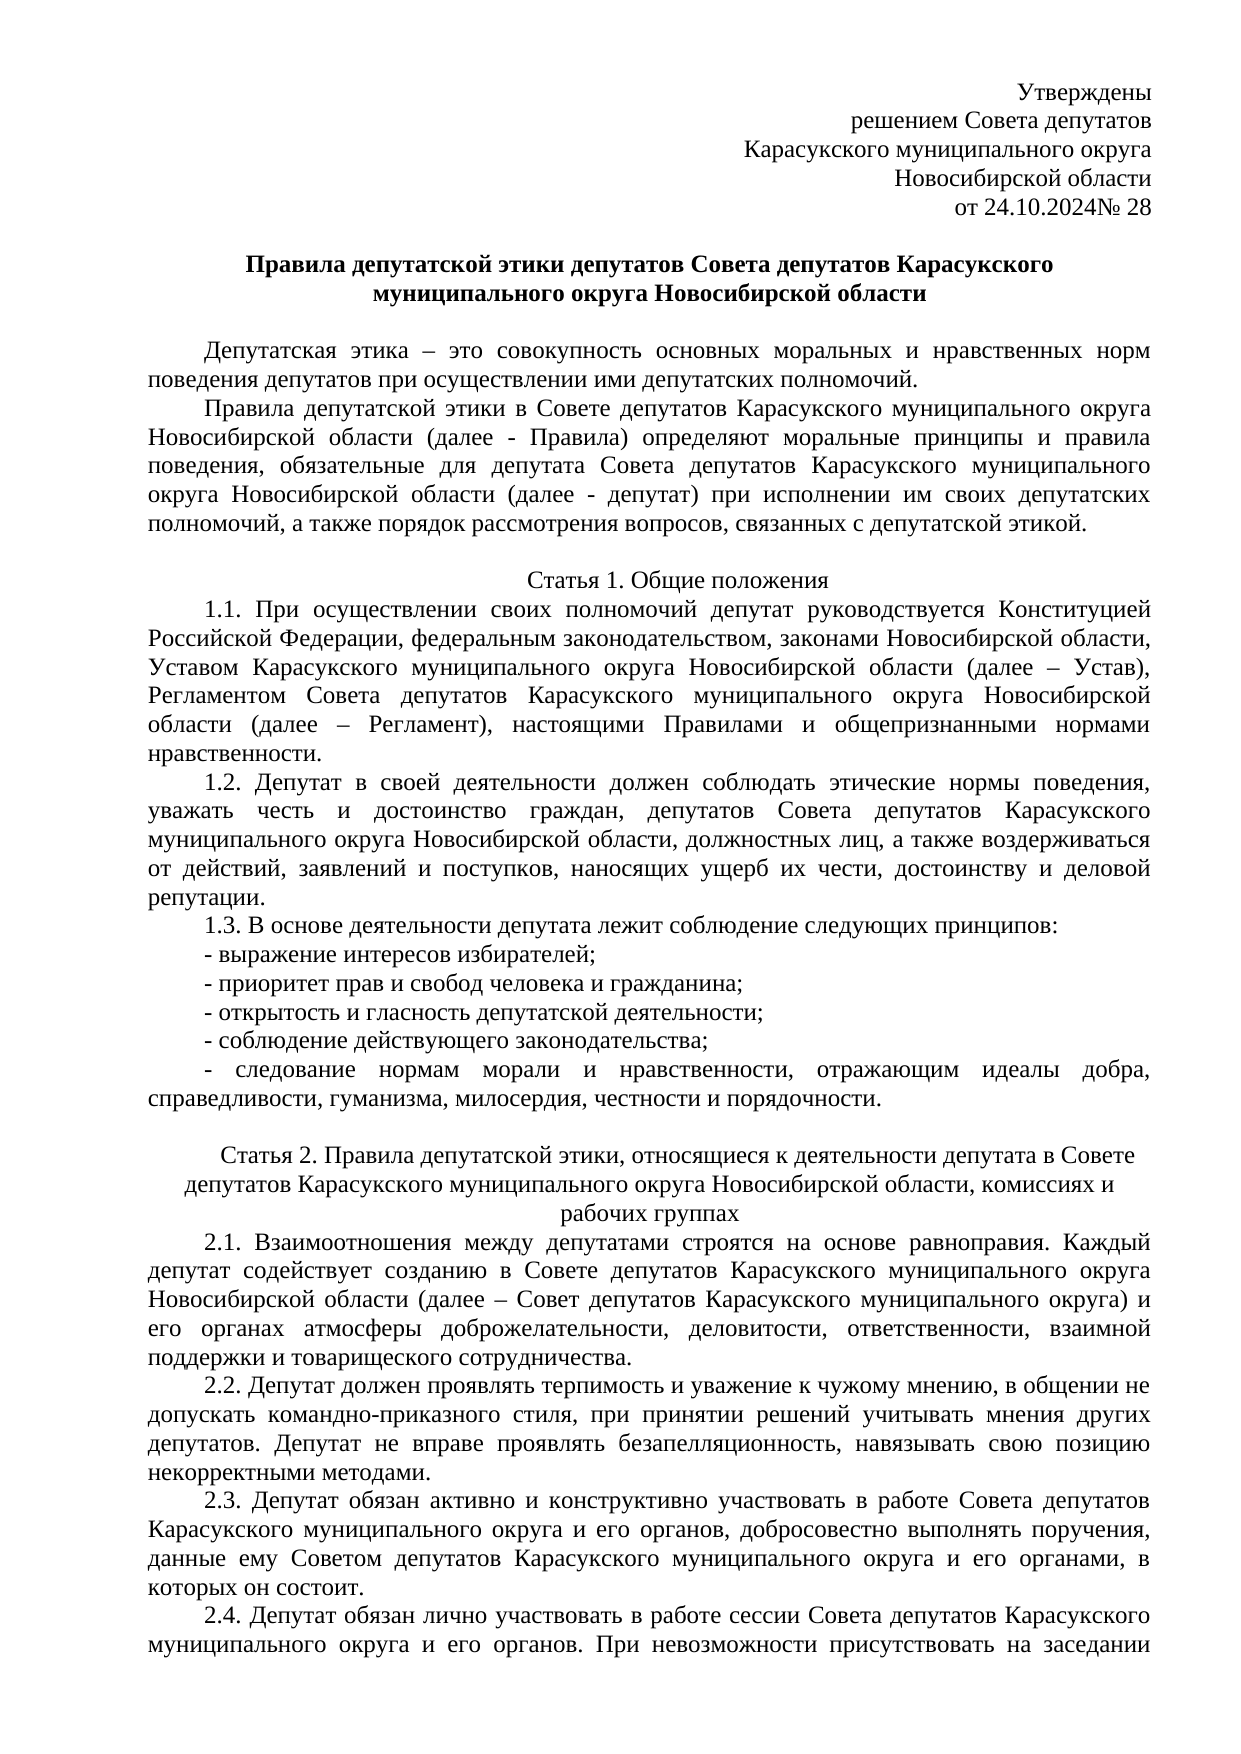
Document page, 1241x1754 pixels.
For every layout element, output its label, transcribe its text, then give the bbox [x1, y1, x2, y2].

text Статья 1. Общие положения [148, 566, 1152, 594]
text Карасукского муниципального округа [148, 134, 1152, 163]
text Правила депутатской этики в Совете депутатов Карасукского муниципального округа Новосибирской области (далее - Правила) определяют моральные принципы и правила поведения, обязательные для депутата Совета депутатов Карасукского муниципального округа Новосибирской области (далее - депутат) при исполнении им своих депутатских полномочий, а также порядок рассмотрения вопросов, связанных с депутатской этикой. [148, 393, 1152, 537]
text от 24.10.2024№ 28 [148, 192, 1152, 221]
text Депутатская этика – это совокупность основных моральных и нравственных норм поведения депутатов при осуществлении ими депутатских полномочий. [148, 336, 1152, 393]
text 1.3. В основе деятельности депутата лежит соблюдение следующих принципов: [148, 911, 1152, 939]
text - открытость и гласность депутатской деятельности; [148, 997, 1152, 1026]
text решением Совета депутатов [148, 106, 1152, 134]
text 2.3. Депутат обязан активно и конструктивно участвовать в работе Совета депутатов Карасукского муниципального округа и его органов, добросовестно выполнять поручения, данные ему Советом депутатов Карасукского муниципального округа и его органами, в которых он состоит. [148, 1486, 1152, 1601]
text 1.1. При осуществлении своих полномочий депутат руководствуется Конституцией Российской Федерации, федеральным законодательством, законами Новосибирской области, Уставом Карасукского муниципального округа Новосибирской области (далее – Устав), Регламентом Совета депутатов Карасукского муниципального округа Новосибирской области (далее – Регламент), настоящими Правилами и общепризнанными нормами нравственности. [148, 594, 1152, 767]
text - выражение интересов избирателей; [148, 939, 1152, 968]
text 2.2. Депутат должен проявлять терпимость и уважение к чужому мнению, в общении не допускать командно-приказного стиля, при принятии решений учитывать мнения других депутатов. Депутат не вправе проявлять безапелляционность, навязывать свою позицию некорректными методами. [148, 1371, 1152, 1486]
text 2.1. Взаимоотношения между депутатами строятся на основе равноправия. Каждый депутат содействует созданию в Совете депутатов Карасукского муниципального округа Новосибирской области (далее – Совет депутатов Карасукского муниципального округа) и его органах атмосферы доброжелательности, деловитости, ответственности, взаимной поддержки и товарищеского сотрудничества. [148, 1227, 1152, 1371]
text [148, 1601, 1152, 1658]
text - следование нормам морали и нравственности, отражающим идеалы добра, справедливости, гуманизма, милосердия, честности и порядочности. [148, 1054, 1152, 1112]
text - приоритет прав и свобод человека и гражданина; [148, 968, 1152, 997]
text - соблюдение действующего законодательства; [148, 1026, 1152, 1054]
text Статья 2. Правила депутатской этики, относящиеся к деятельности депутата в Совете депутатов Карасукского муниципального округа Новосибирской области, комиссиях и рабочих группах [148, 1141, 1152, 1227]
text Правила депутатской этики депутатов Совета депутатов Карасукского муниципального округа Новосибирской области [148, 249, 1152, 307]
text 1.2. Депутат в своей деятельности должен соблюдать этические нормы поведения, уважать честь и достоинство граждан, депутатов Совета депутатов Карасукского муниципального округа Новосибирской области, должностных лиц, а также воздерживаться от действий, заявлений и поступков, наносящих ущерб их чести, достоинству и деловой репутации. [148, 767, 1152, 911]
text Утверждены [148, 77, 1152, 106]
text Новосибирской области [148, 163, 1152, 192]
